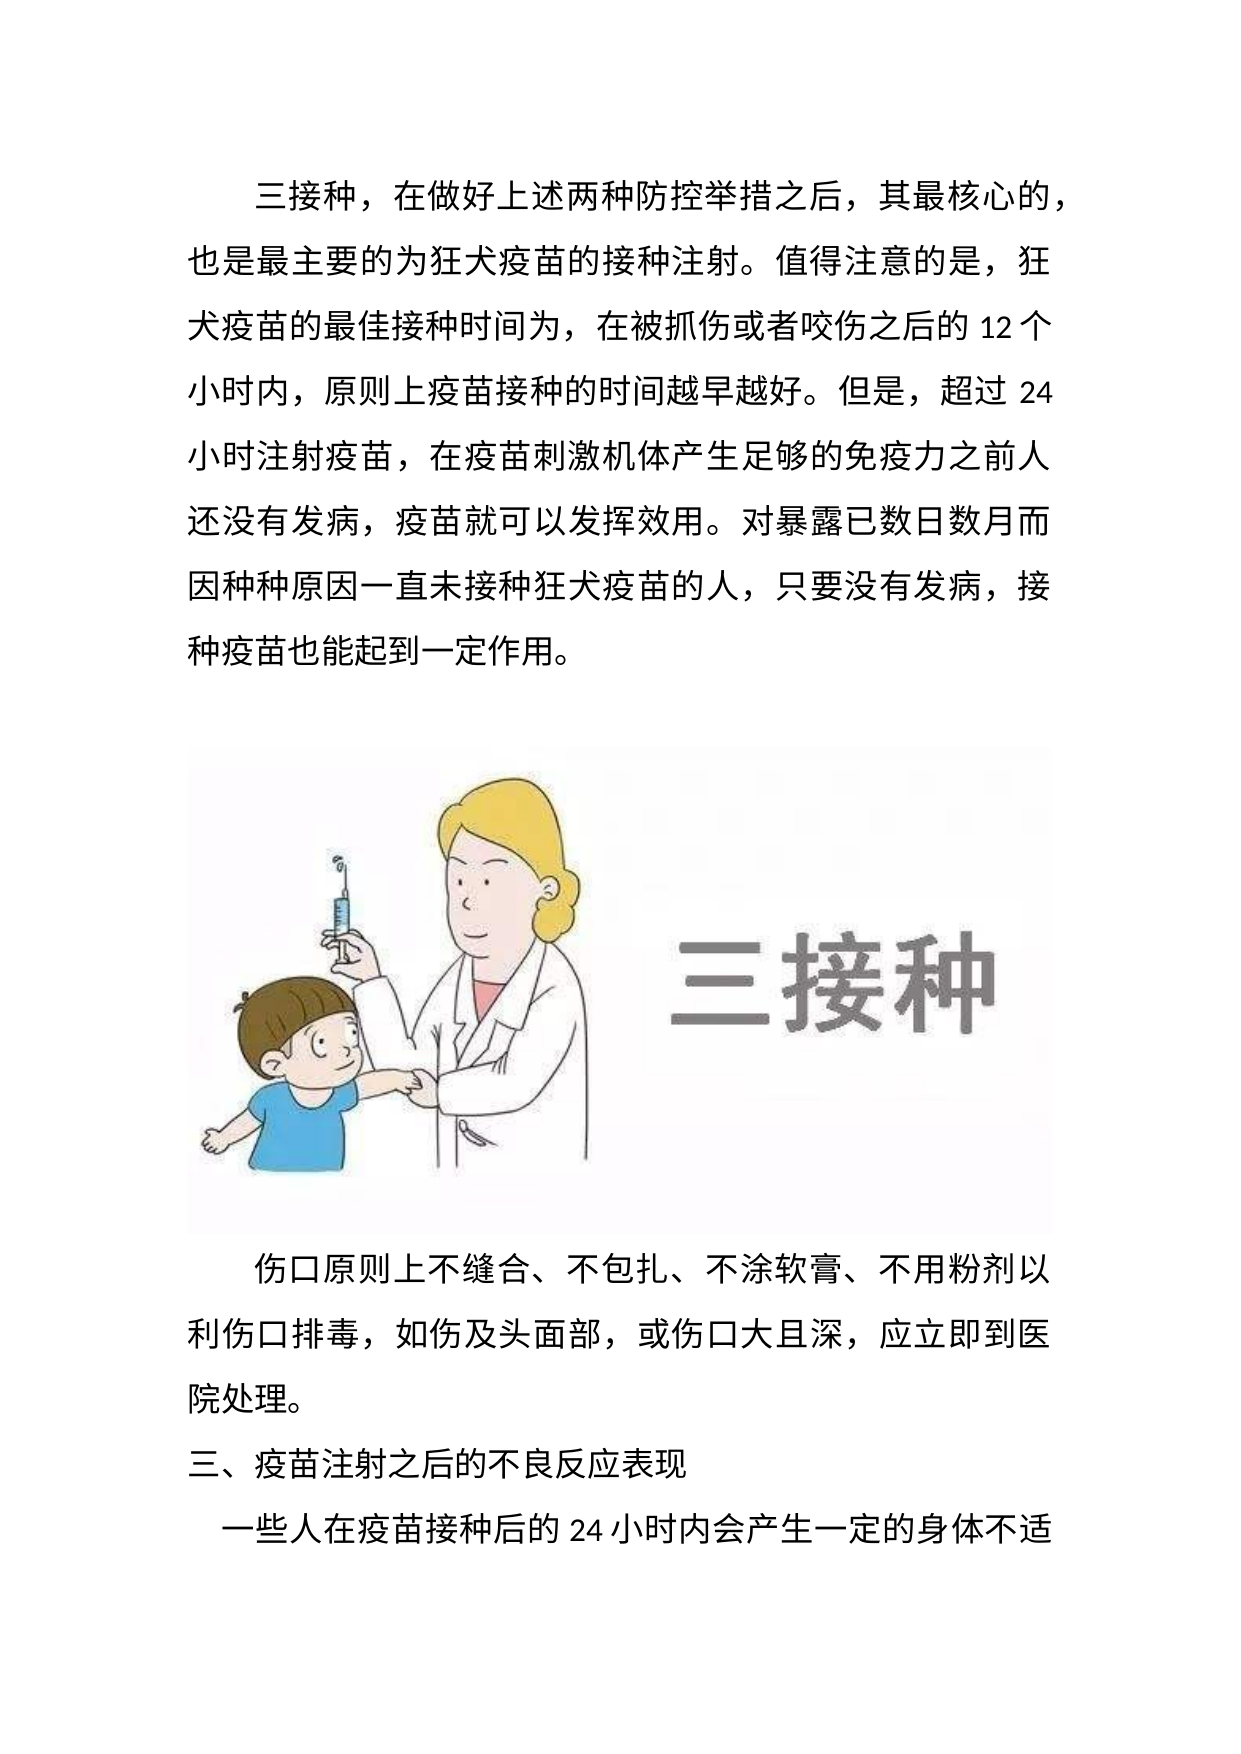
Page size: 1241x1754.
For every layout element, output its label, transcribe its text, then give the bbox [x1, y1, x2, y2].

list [187, 1494, 1053, 1559]
picture [187, 747, 1053, 1234]
list 疫苗注射之后的不良反应表现 [187, 1429, 1053, 1494]
list 伤口原则上不缝合、不包扎、不涂软膏、不用粉剂以利伤口排毒，如伤及头面部，或伤口大且深，应立即到医院处理。 [187, 1234, 1053, 1429]
list 三接种，在做好上述两种防控举措之后，其最核心的，也是最主要的为狂犬疫苗的接种注射。值得注意的是，狂犬疫苗的最佳接种时间为，在被抓伤或者咬伤之后的12个小时内，原则上疫苗接种的时间越早越好。但是，超过24小时注射疫苗，在疫苗刺激机体产生足够的免疫力之前人还没有发病，疫苗就可以发挥效用。对暴露已数日数月而因种种原因一直未接种狂犬疫苗的人，只要没有发病，接种疫苗也能起到一定作用。 [187, 162, 1053, 682]
